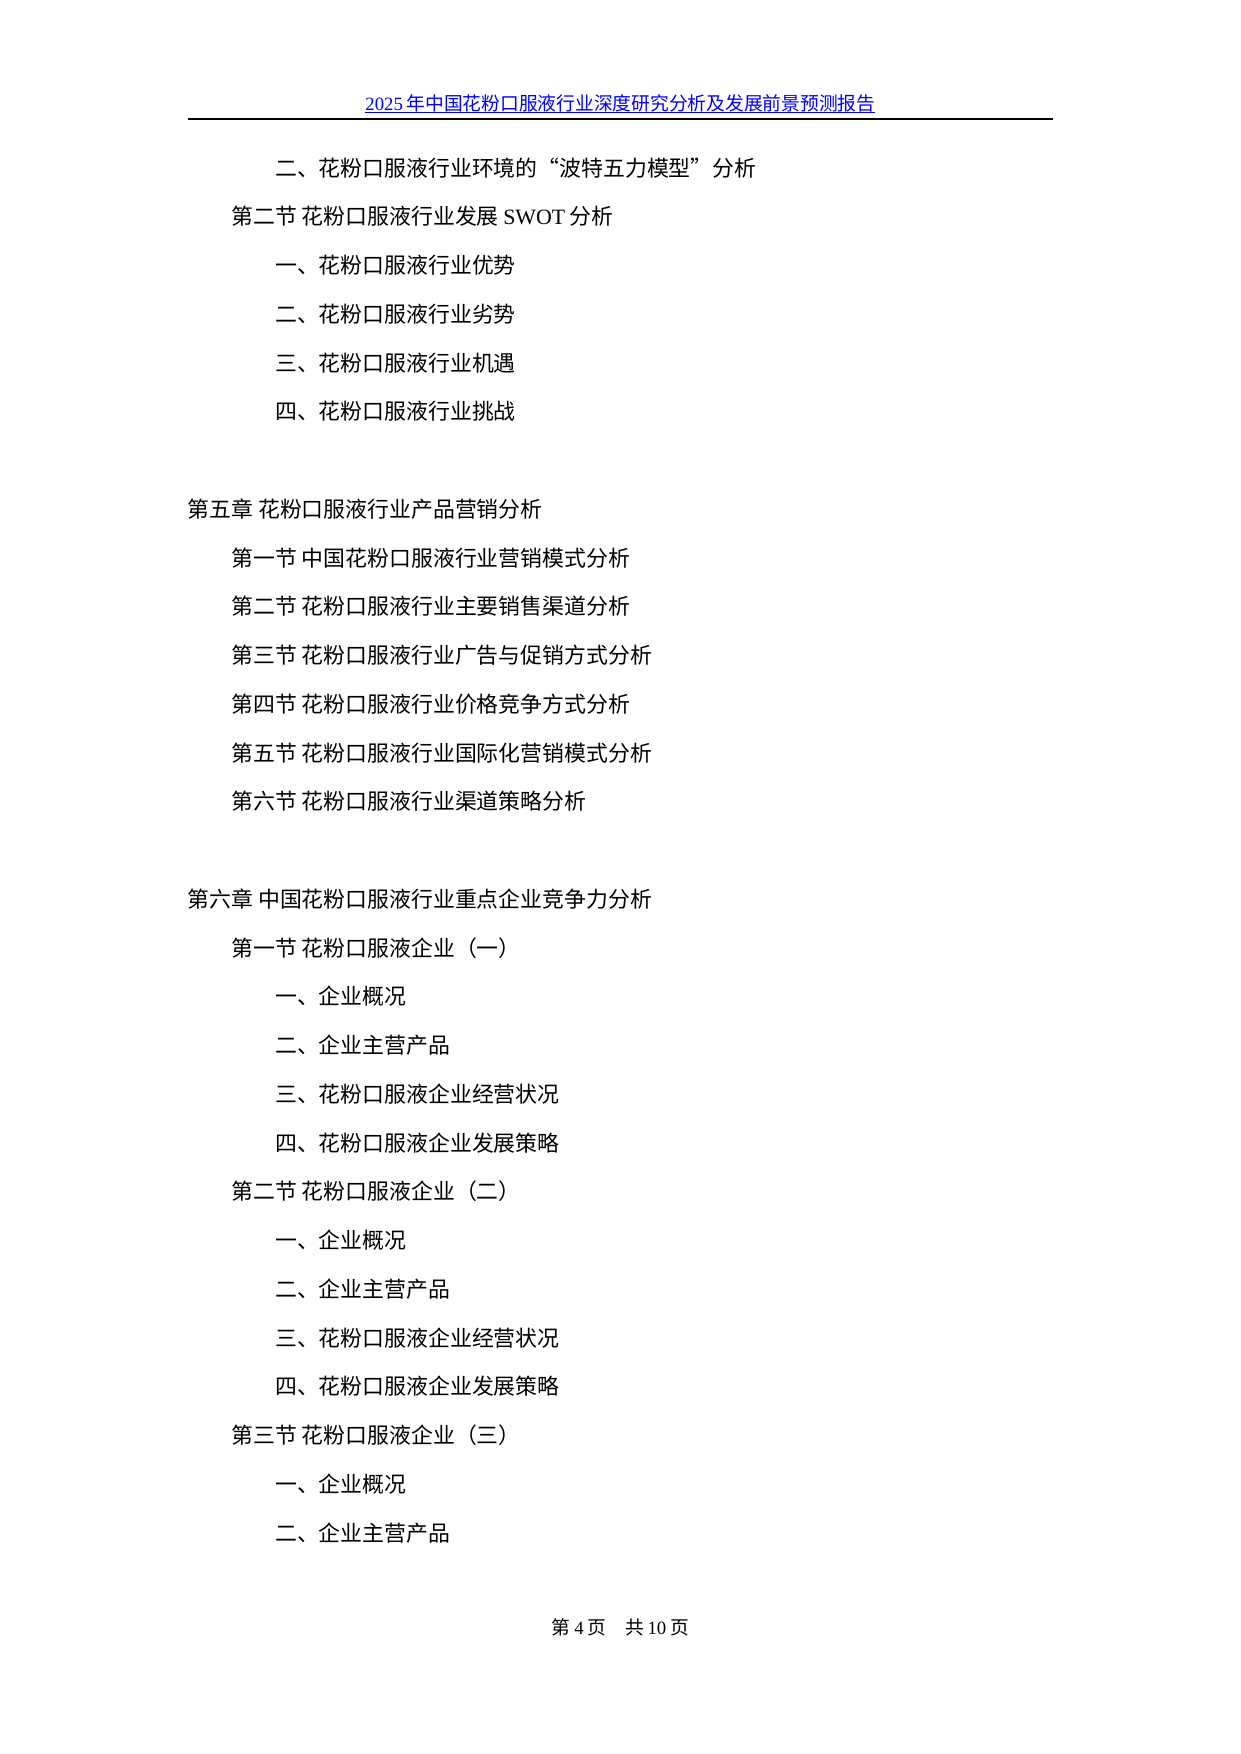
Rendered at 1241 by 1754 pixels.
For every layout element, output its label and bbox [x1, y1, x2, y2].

text [187, 150, 1053, 1548]
